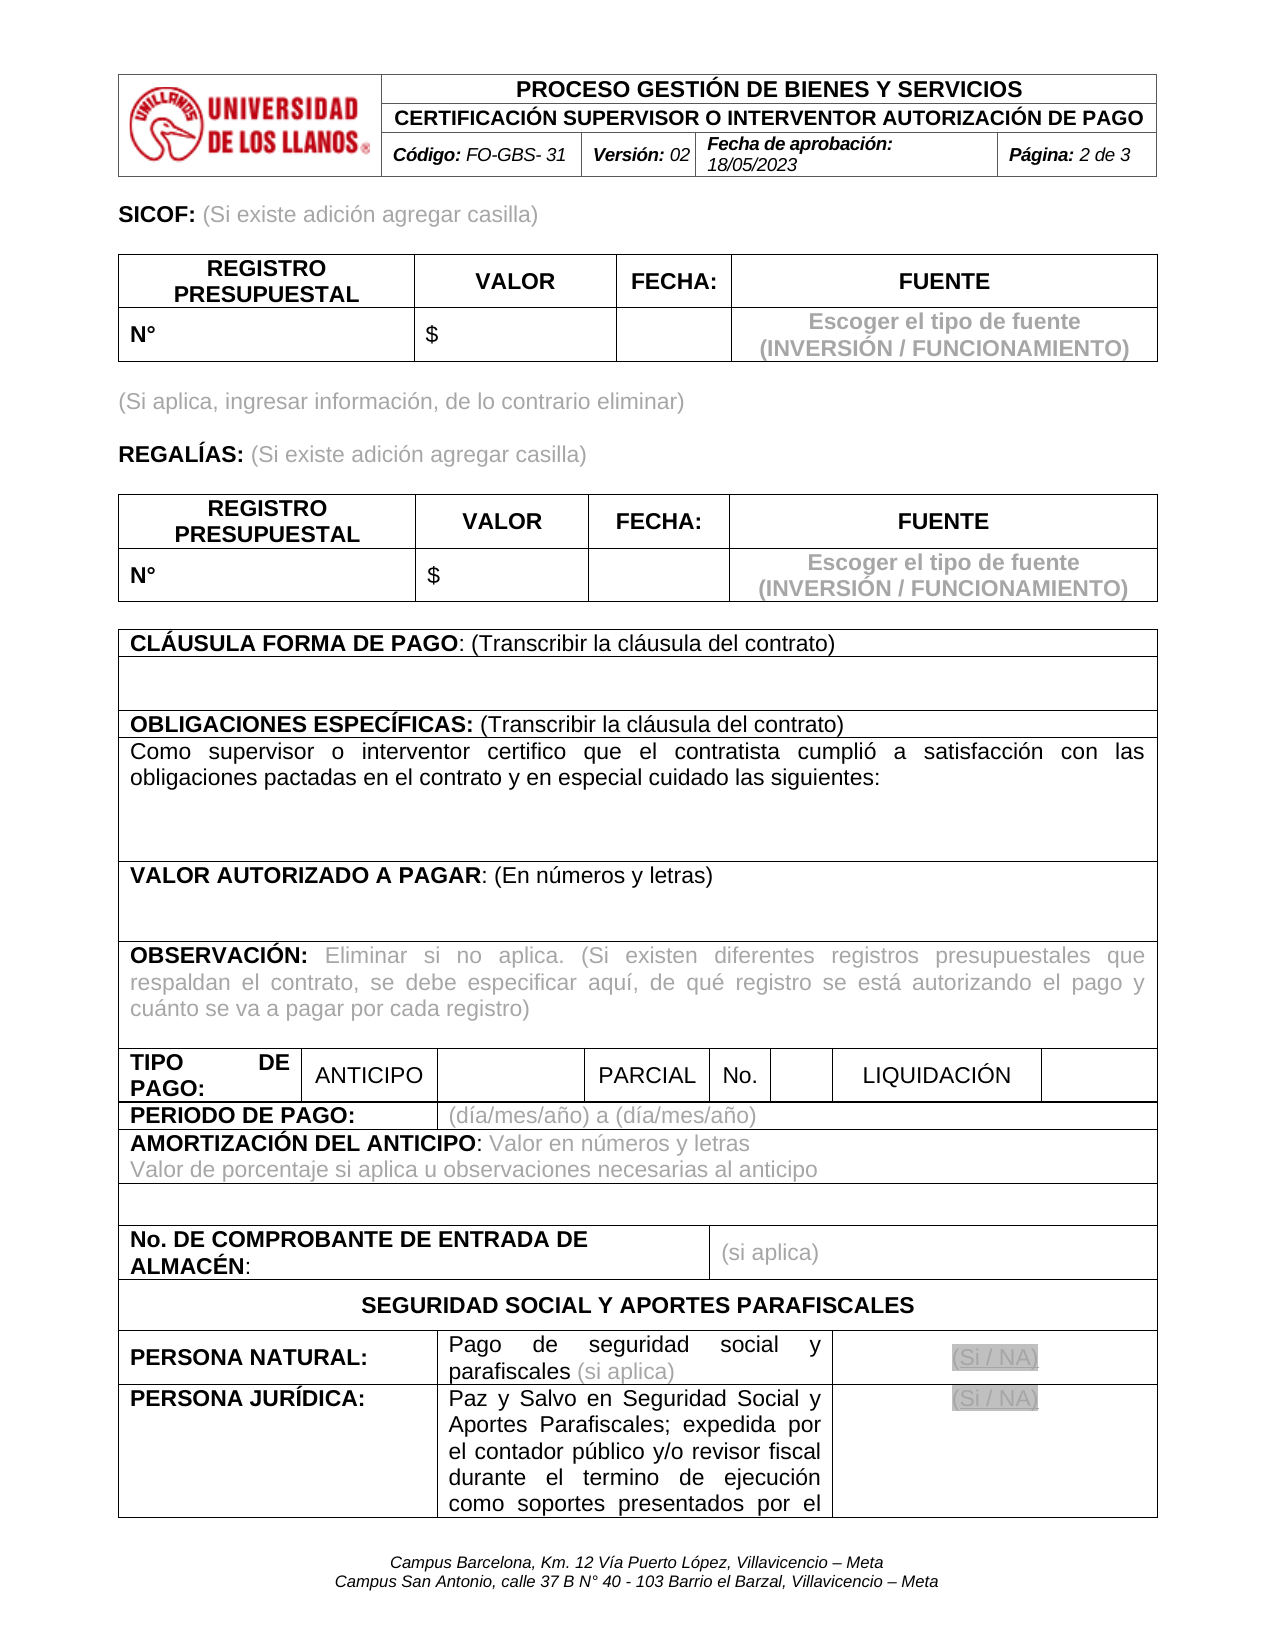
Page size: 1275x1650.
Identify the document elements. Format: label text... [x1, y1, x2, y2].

table_cell SEGURIDAD SOCIAL Y APORTES PARAFISCALES [119, 1280, 1157, 1330]
table_cell [589, 549, 729, 601]
table_cell TIPO DE PAGO: [119, 1049, 301, 1101]
table_header FUENTE [730, 495, 1157, 547]
table_cell [1042, 1049, 1157, 1101]
table_cell N° [119, 308, 414, 361]
table_cell N° [119, 549, 415, 601]
table_cell (Si / NA) [833, 1331, 1157, 1384]
table_header VALOR [416, 495, 588, 547]
table_cell (Si / NA) [833, 1385, 1157, 1517]
table_cell Escoger el tipo de fuente (INVERSIÓN / FUNCIONAMIENTO) [732, 308, 1157, 361]
table_cell OBLIGACIONES ESPECÍFICAS: (Transcribir la cláusula del contrato) [119, 711, 1157, 737]
table_cell Como supervisor o interventor certifico que el contratista cumplió a satisfacción con las obligaciones pactadas en el contrato y en especial cuidado las siguientes: [119, 738, 1157, 861]
table_cell (si aplica) [710, 1226, 1157, 1279]
table_header FECHA: [589, 495, 729, 547]
table_cell PARCIAL [585, 1049, 709, 1101]
picture [129, 87, 371, 164]
table_cell LIQUIDACIÓN [833, 1049, 1041, 1101]
table_cell [771, 1049, 832, 1101]
table_header CLÁUSULA FORMA DE PAGO: (Transcribir la cláusula del contrato) [119, 630, 1157, 656]
table_cell AMORTIZACIÓN DEL ANTICIPO: Valor en números y letras Valor de porcentaje si aplica u observaciones necesarias al anticipo [119, 1130, 1157, 1183]
table_header VALOR [415, 255, 616, 307]
table_cell PERIODO DE PAGO: [119, 1103, 437, 1129]
table_cell No. [710, 1049, 770, 1101]
table_cell Pago de seguridad social y parafiscales (si aplica) [438, 1331, 832, 1384]
table_cell Escoger el tipo de fuente (INVERSIÓN / FUNCIONAMIENTO) [730, 549, 1157, 601]
table_cell (día/mes/año) a (día/mes/año) [438, 1103, 1157, 1129]
table_cell PERSONA NATURAL: [119, 1331, 437, 1384]
text REGALÍAS: (Si existe adición agregar casilla) [118, 441, 1157, 467]
table_cell VALOR AUTORIZADO A PAGAR: (En números y letras) [119, 862, 1157, 941]
table_header FECHA: [617, 255, 731, 307]
table_cell PERSONA JURÍDICA: [119, 1385, 437, 1517]
table_cell $ [415, 308, 616, 361]
text (Si aplica, ingresar información, de lo contrario eliminar) [118, 388, 1157, 415]
table_cell ANTICIPO [302, 1049, 437, 1101]
text SICOF: (Si existe adición agregar casilla) [118, 201, 1157, 227]
table_header FUENTE [732, 255, 1157, 307]
table_cell [438, 1049, 584, 1101]
table_cell $ [416, 549, 588, 601]
table_cell OBSERVACIÓN: Eliminar si no aplica. (Si existen diferentes registros presupuestales que respaldan el contrato, se debe especificar aquí, de qué registro se está autorizando el pago y cuánto se va a pagar por cada registro) [119, 942, 1157, 1048]
table_header REGISTRO PRESUPUESTAL [119, 495, 415, 547]
table_header REGISTRO PRESUPUESTAL [119, 255, 414, 307]
table_cell [617, 308, 731, 361]
table_cell [119, 1184, 1157, 1225]
table_cell No. DE COMPROBANTE DE ENTRADA DE ALMACÉN: [119, 1226, 709, 1279]
table_cell [119, 657, 1157, 709]
